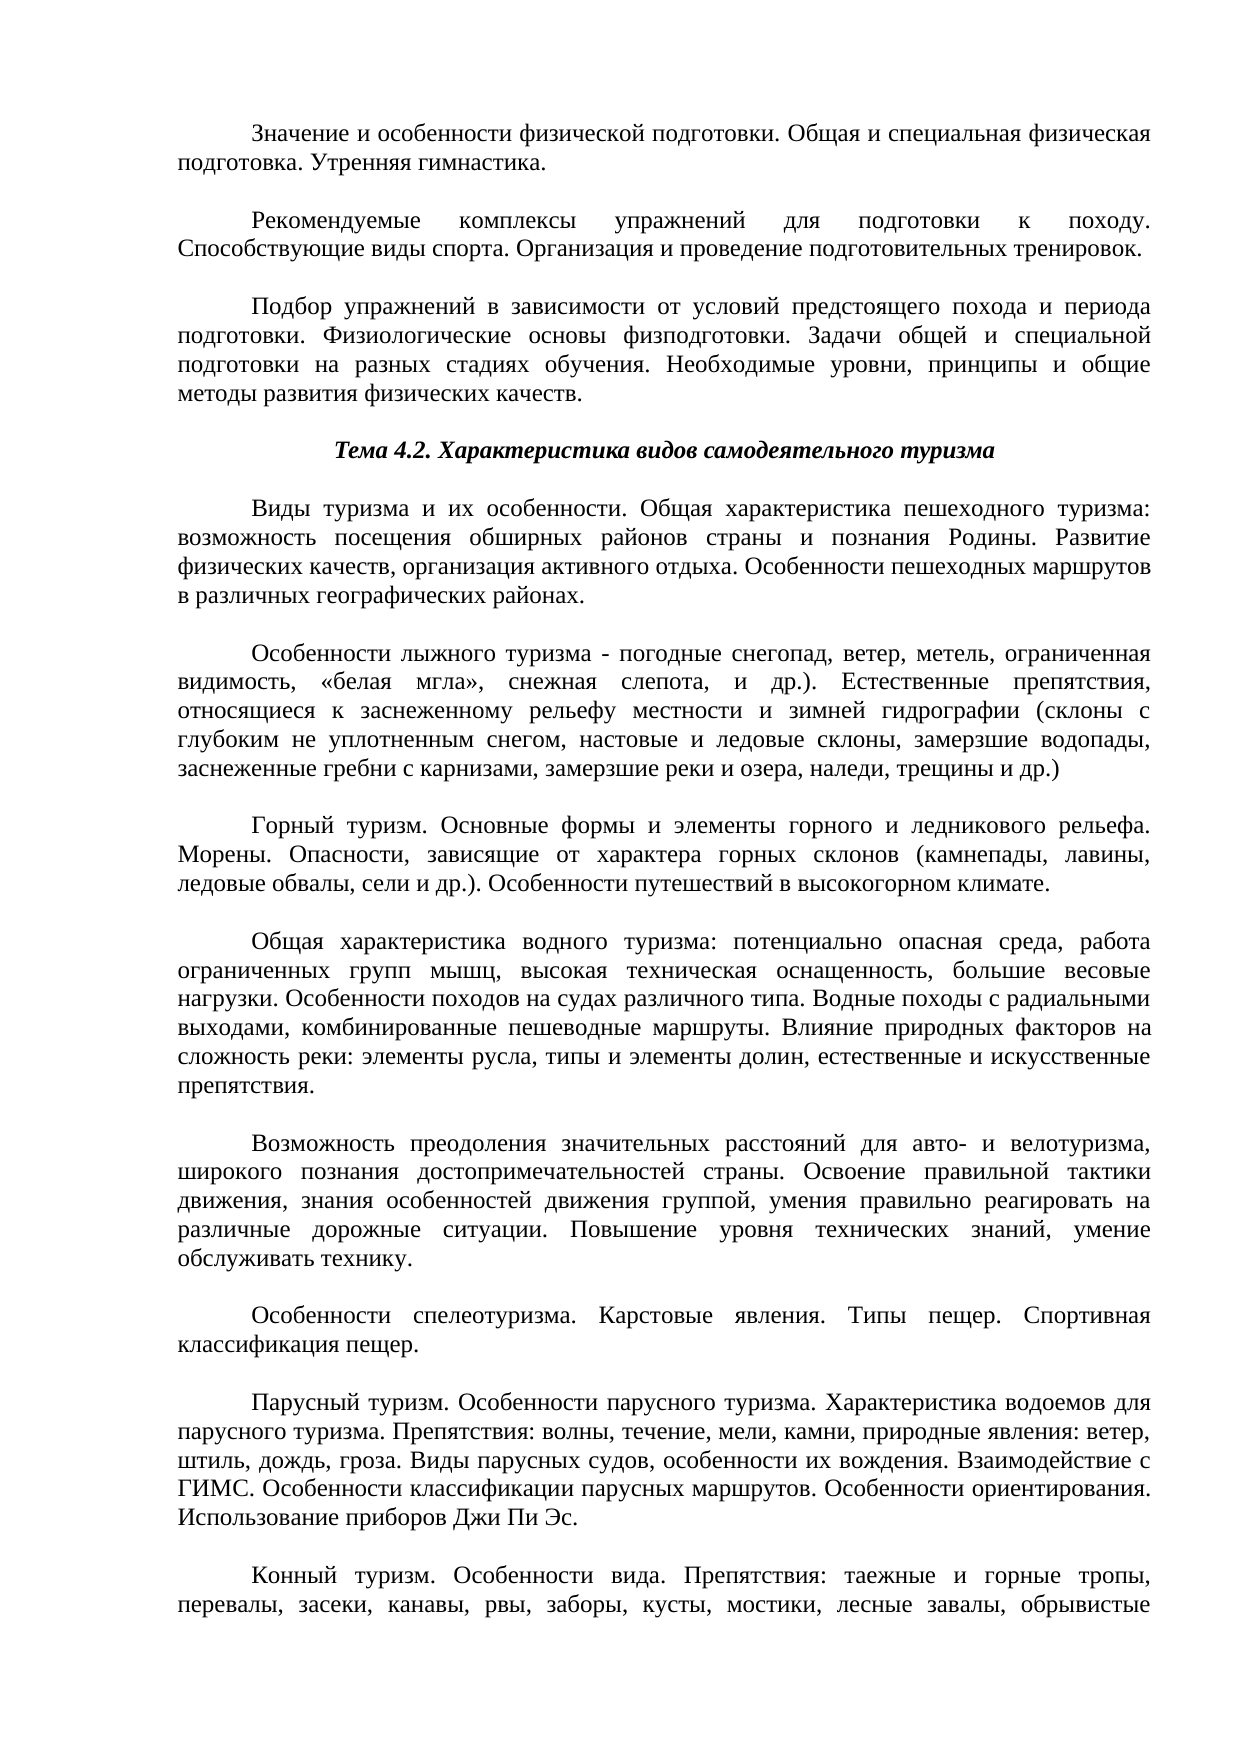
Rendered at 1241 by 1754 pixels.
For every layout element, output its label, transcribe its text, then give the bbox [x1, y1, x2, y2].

text Рекомендуемые комплексы упражнений для подготовки к походу. Способствующие виды спорта. Организация и проведение подготовительных тренировок. [177, 205, 1152, 262]
text Возможность преодоления значительных расстояний для авто- и велотуризма, широкого познания достопримечательностей страны. Освоение правильной тактики движения, знания особенностей движения группой, умения правильно реагировать на различные дорожные ситуации. Повышение уровня технических знаний, умение обслуживать технику. [177, 1128, 1152, 1271]
text Тема 4.2. Характеристика видов самодеятельного туризма [177, 436, 1152, 464]
text Подбор упражнений в зависимости от условий предстоящего похода и периода подготовки. Физиологические основы физподготовки. Задачи общей и специальной подготовки на разных стадиях обучения. Необходимые уровни, принципы и общие методы развития физических качеств. [177, 291, 1152, 406]
text Особенности спелеотуризма. Карстовые явления. Типы пещер. Спортивная классификация пещер. [177, 1301, 1152, 1358]
text Общая характеристика водного туризма: потенциально опасная среда, работа ограниченных групп мышц, высокая техническая оснащенность, большие весовые нагрузки. Особенности походов на судах различного типа. Водные походы с радиальными выходами, комбинированные пешеводные маршруты. Влияние природных факторов на сложность реки: элементы русла, типы и элементы долин, естественные и искусственные препятствия. [177, 926, 1152, 1098]
text Виды туризма и их особенности. Общая характеристика пешеходного туризма: возможность посещения обширных районов страны и познания Родины. Развитие физических качеств, организация активного отдыха. Особенности пешеходных маршрутов в различных географических районах. [177, 493, 1152, 608]
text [177, 1560, 1152, 1618]
text Особенности лыжного туризма - погодные снегопад, ветер, метель, ограниченная видимость, «белая мгла», снежная слепота, и др.). Естественные препятствия, относящиеся к заснеженному рельефу местности и зимней гидрографии (склоны с глубоким не уплотненным снегом, настовые и ледовые склоны, замерзшие водопады, заснеженные гребни с карнизами, замерзшие реки и озера, наледи, трещины и др.) [177, 638, 1152, 781]
text Значение и особенности физической подготовки. Общая и специальная физическая подготовка. Утренняя гимнастика. [177, 118, 1152, 176]
text Парусный туризм. Особенности парусного туризма. Характеристика водоемов для парусного туризма. Препятствия: волны, течение, мели, камни, природные явления: ветер, штиль, дождь, гроза. Виды парусных судов, особенности их вождения. Взаимодействие с ГИМС. Особенности классификации парусных маршрутов. Особенности ориентирования. Использование приборов Джи Пи Эс. [177, 1387, 1152, 1531]
text Горный туризм. Основные формы и элементы горного и ледникового рельефа. Морены. Опасности, зависящие от характера горных склонов (камнепады, лавины, ледовые обвалы, сели и др.). Особенности путешествий в высокогорном климате. [177, 811, 1152, 897]
